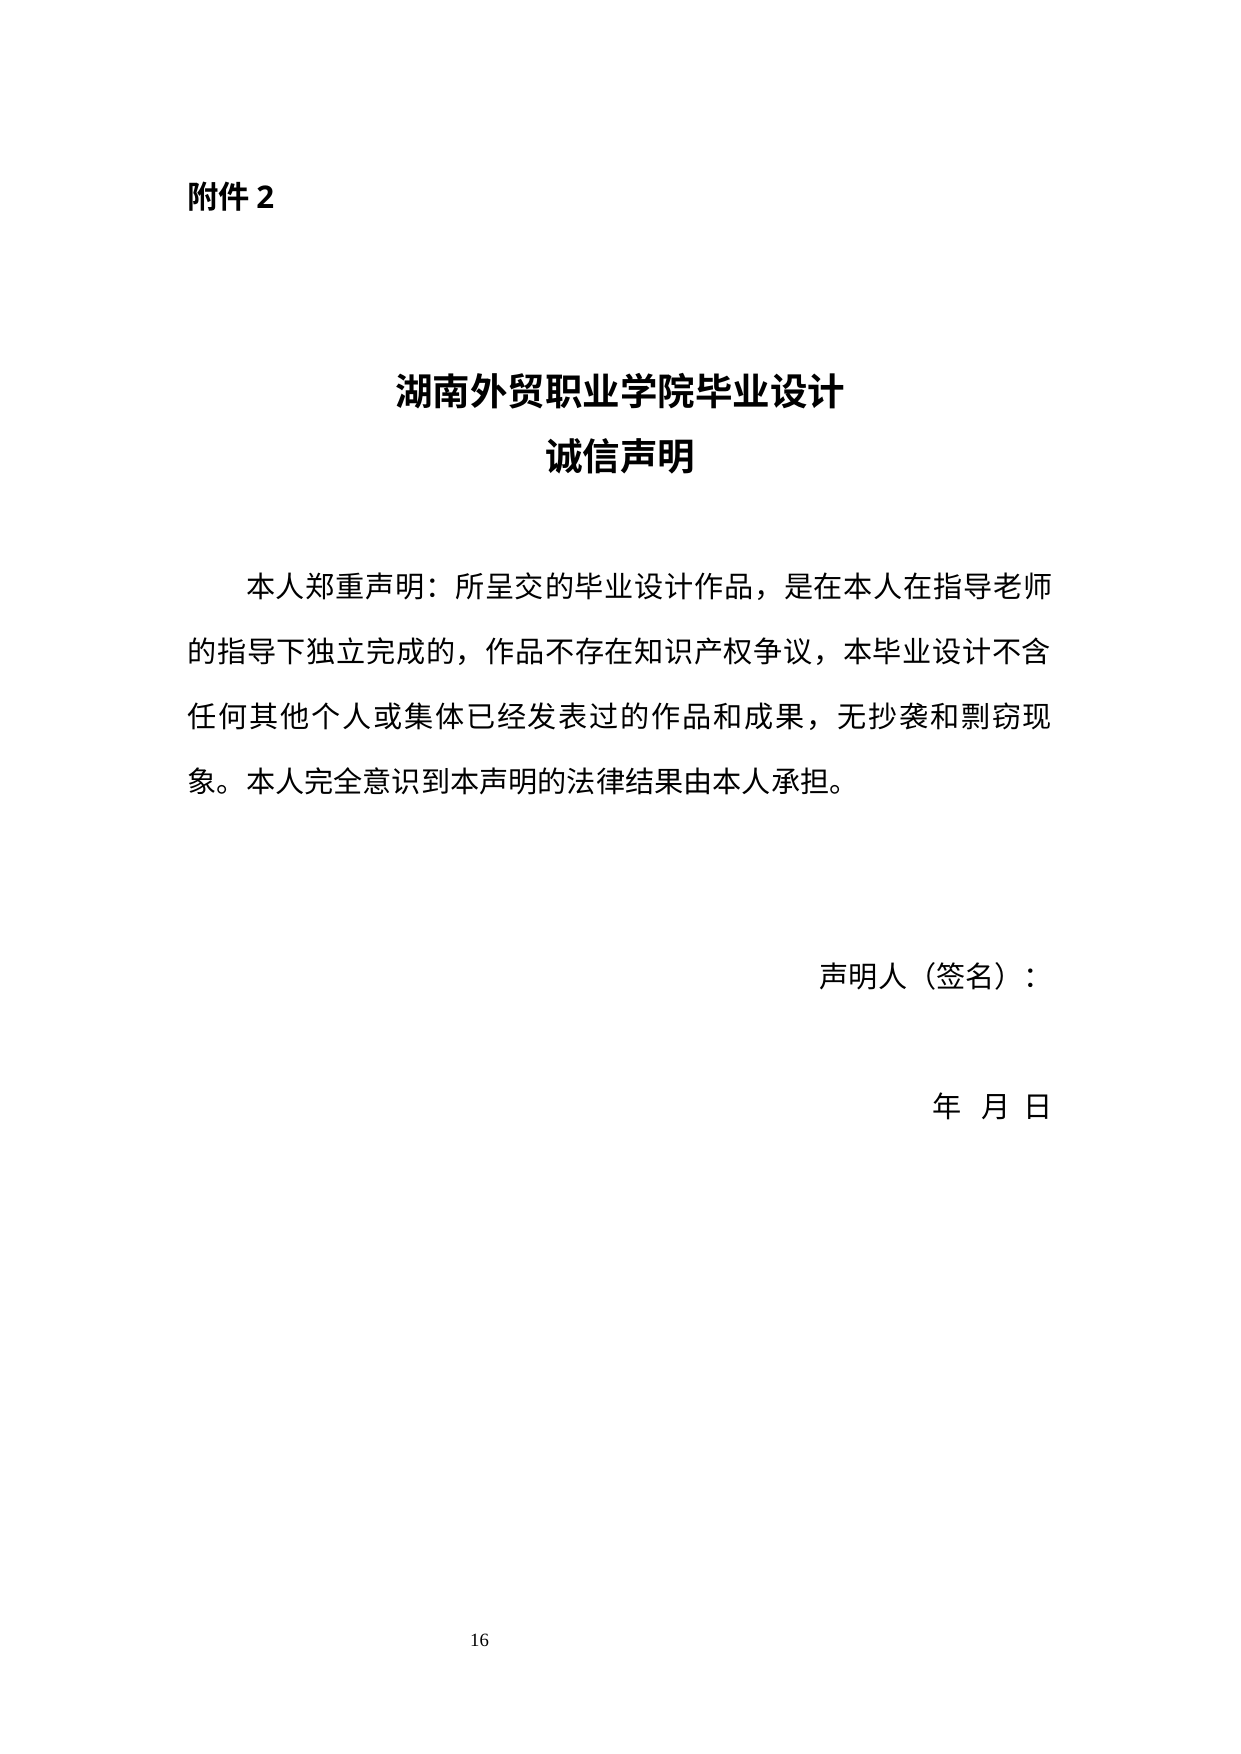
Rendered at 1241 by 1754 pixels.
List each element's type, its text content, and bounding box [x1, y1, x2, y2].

text 年 月 日 [187, 1072, 1053, 1137]
text 声明人（签名）： [187, 942, 1053, 1007]
text 附件2 [187, 162, 1053, 227]
text 湖南外贸职业学院毕业设计 [187, 357, 1053, 422]
text 诚信声明 [187, 422, 1053, 487]
text 本人郑重声明：所呈交的毕业设计作品，是在本人在指导老师的指导下独立完成的，作品不存在知识产权争议，本毕业设计不含任何其他个人或集体已经发表过的作品和成果，无抄袭和剽窃现象。本人完全意识到本声明的法律结果由本人承担。 [187, 552, 1053, 812]
